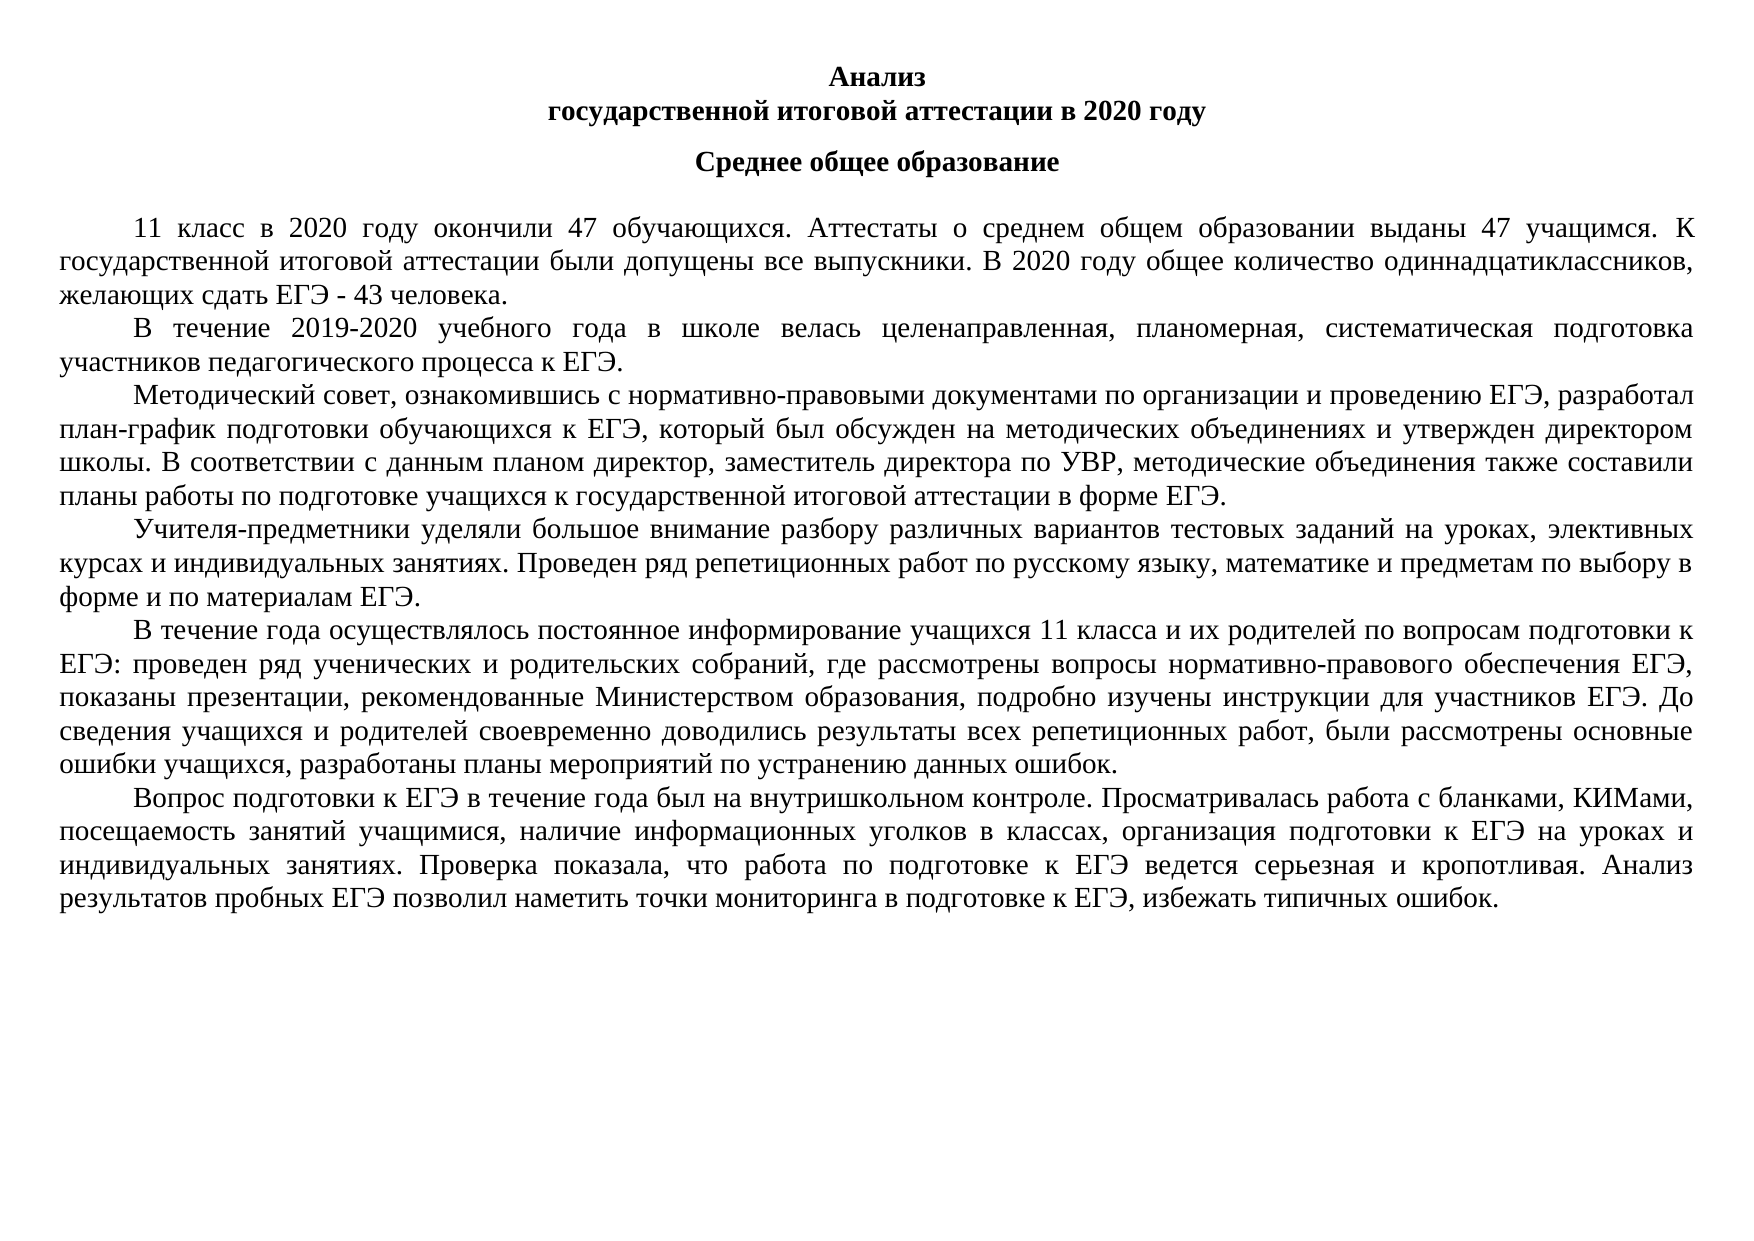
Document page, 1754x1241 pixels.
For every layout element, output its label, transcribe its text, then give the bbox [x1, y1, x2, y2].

text В течение 2019-2020 учебного года в школе велась целенаправленная, планомерная, систематическая подготовка участников педагогического процесса к ЕГЭ. [59, 310, 1695, 377]
text 11 класс в 2020 году окончили 47 обучающихся. Аттестаты о среднем общем образовании выданы 47 учащимся. К государственной итоговой аттестации были допущены все выпускники. В 2020 году общее количество одиннадцатиклассников, желающих сдать ЕГЭ - 43 человека. [59, 210, 1695, 310]
text Вопрос подготовки к ЕГЭ в течение года был на внутришкольном контроле. Просматривалась работа с бланками, КИМами, посещаемость занятий учащимися, наличие информационных уголков в классах, организация подготовки к ЕГЭ на уроках и индивидуальных занятиях. Проверка показала, что работа по подготовке к ЕГЭ ведется серьезная и кропотливая. Анализ результатов пробных ЕГЭ позволил наметить точки мониторинга в подготовке к ЕГЭ, избежать типичных ошибок. [59, 780, 1695, 914]
text Учителя-предметники уделяли большое внимание разбору различных вариантов тестовых заданий на уроках, элективных курсах и индивидуальных занятиях. Проведен ряд репетиционных работ по русскому языку, математике и предметам по выбору в форме и по материалам ЕГЭ. [59, 512, 1695, 612]
text Методический совет, ознакомившись с нормативно-правовыми документами по организации и проведению ЕГЭ, разработал план-график подготовки обучающихся к ЕГЭ, который был обсужден на методических объединениях и утвержден директором школы. В соответствии с данным планом директор, заместитель директора по УВР, методические объединения также составили планы работы по подготовке учащихся к государственной итоговой аттестации в форме ЕГЭ. [59, 377, 1695, 512]
text В течение года осуществлялось постоянное информирование учащихся 11 класса и их родителей по вопросам подготовки к ЕГЭ: проведен ряд ученических и родительских собраний, где рассмотрены вопросы нормативно-правового обеспечения ЕГЭ, показаны презентации, рекомендованные Министерством образования, подробно изучены инструкции для участников ЕГЭ. До сведения учащихся и родителей своевременно доводились результаты всех репетиционных работ, были рассмотрены основные ошибки учащихся, разработаны планы мероприятий по устранению данных ошибок. [59, 612, 1695, 780]
text государственной итоговой аттестации в 2020 году [59, 93, 1695, 126]
text Анализ [59, 59, 1695, 93]
subtitle Среднее общее образование [59, 151, 1695, 176]
